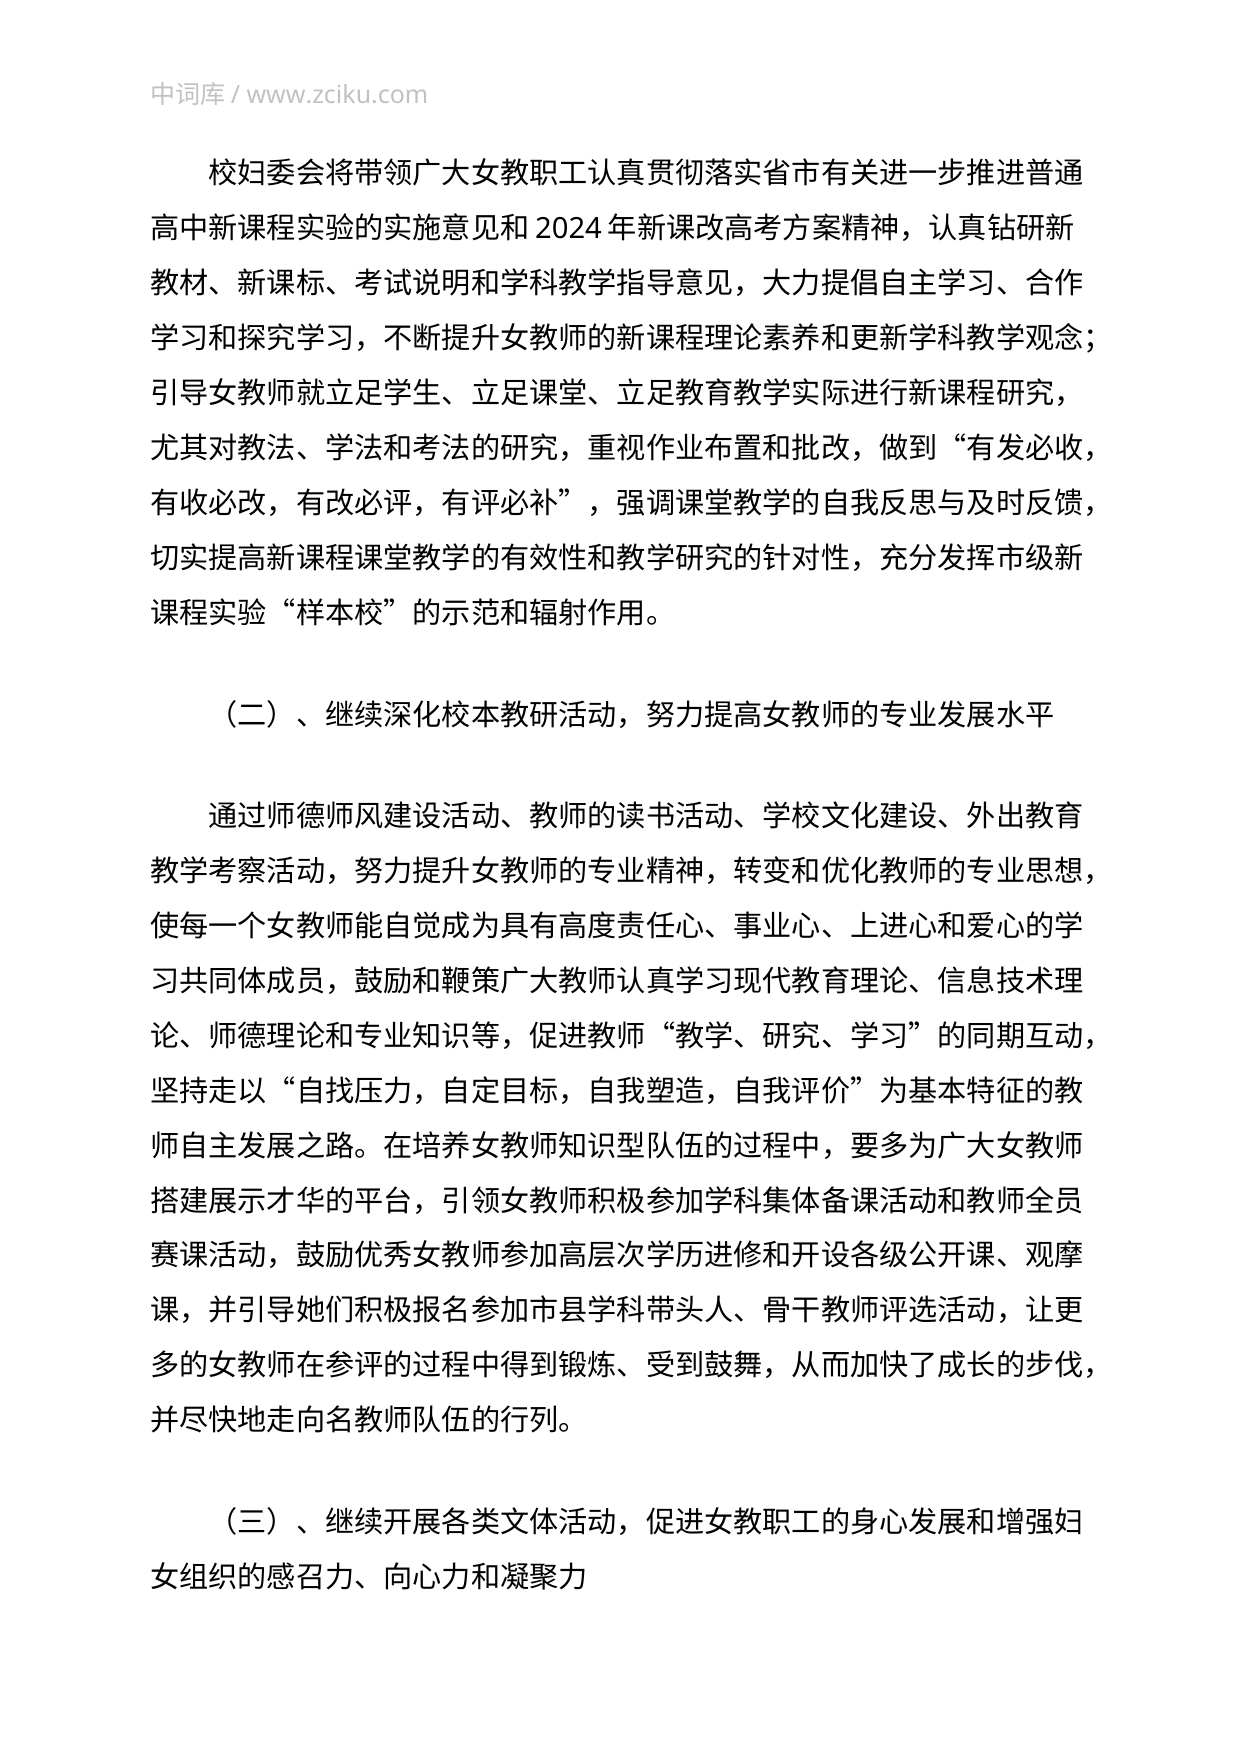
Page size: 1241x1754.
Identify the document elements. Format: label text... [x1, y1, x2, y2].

text 校妇委会将带领广大女教职工认真贯彻落实省市有关进一步推进普通高中新课程实验的实施意见和2024年新课改高考方案精神，认真钻研新教材、新课标、考试说明和学科教学指导意见，大力提倡自主学习、合作学习和探究学习，不断提升女教师的新课程理论素养和更新学科教学观念；引导女教师就立足学生、立足课堂、立足教育教学实际进行新课程研究，尤其对教法、学法和考法的研究，重视作业布置和批改，做到“有发必收，有收必改，有改必评，有评必补”，强调课堂教学的自我反思与及时反馈，切实提高新课程课堂教学的有效性和教学研究的针对性，充分发挥市级新课程实验“样本校”的示范和辐射作用。 [150, 150, 1090, 632]
text （三）、继续开展各类文体活动，促进女教职工的身心发展和增强妇女组织的感召力、向心力和凝聚力 [150, 1498, 1090, 1596]
text 通过师德师风建设活动、教师的读书活动、学校文化建设、外出教育教学考察活动，努力提升女教师的专业精神，转变和优化教师的专业思想，使每一个女教师能自觉成为具有高度责任心、事业心、上进心和爱心的学习共同体成员，鼓励和鞭策广大教师认真学习现代教育理论、信息技术理论、师德理论和专业知识等，促进教师“教学、研究、学习”的同期互动，坚持走以“自找压力，自定目标，自我塑造，自我评价”为基本特征的教师自主发展之路。在培养女教师知识型队伍的过程中，要多为广大女教师搭建展示才华的平台，引领女教师积极参加学科集体备课活动和教师全员赛课活动，鼓励优秀女教师参加高层次学历进修和开设各级公开课、观摩课，并引导她们积极报名参加市县学科带头人、骨干教师评选活动，让更多的女教师在参评的过程中得到锻炼、受到鼓舞，从而加快了成长的步伐，并尽快地走向名教师队伍的行列。 [150, 793, 1090, 1439]
text （二）、继续深化校本教研活动，努力提高女教师的专业发展水平 [150, 691, 1090, 733]
